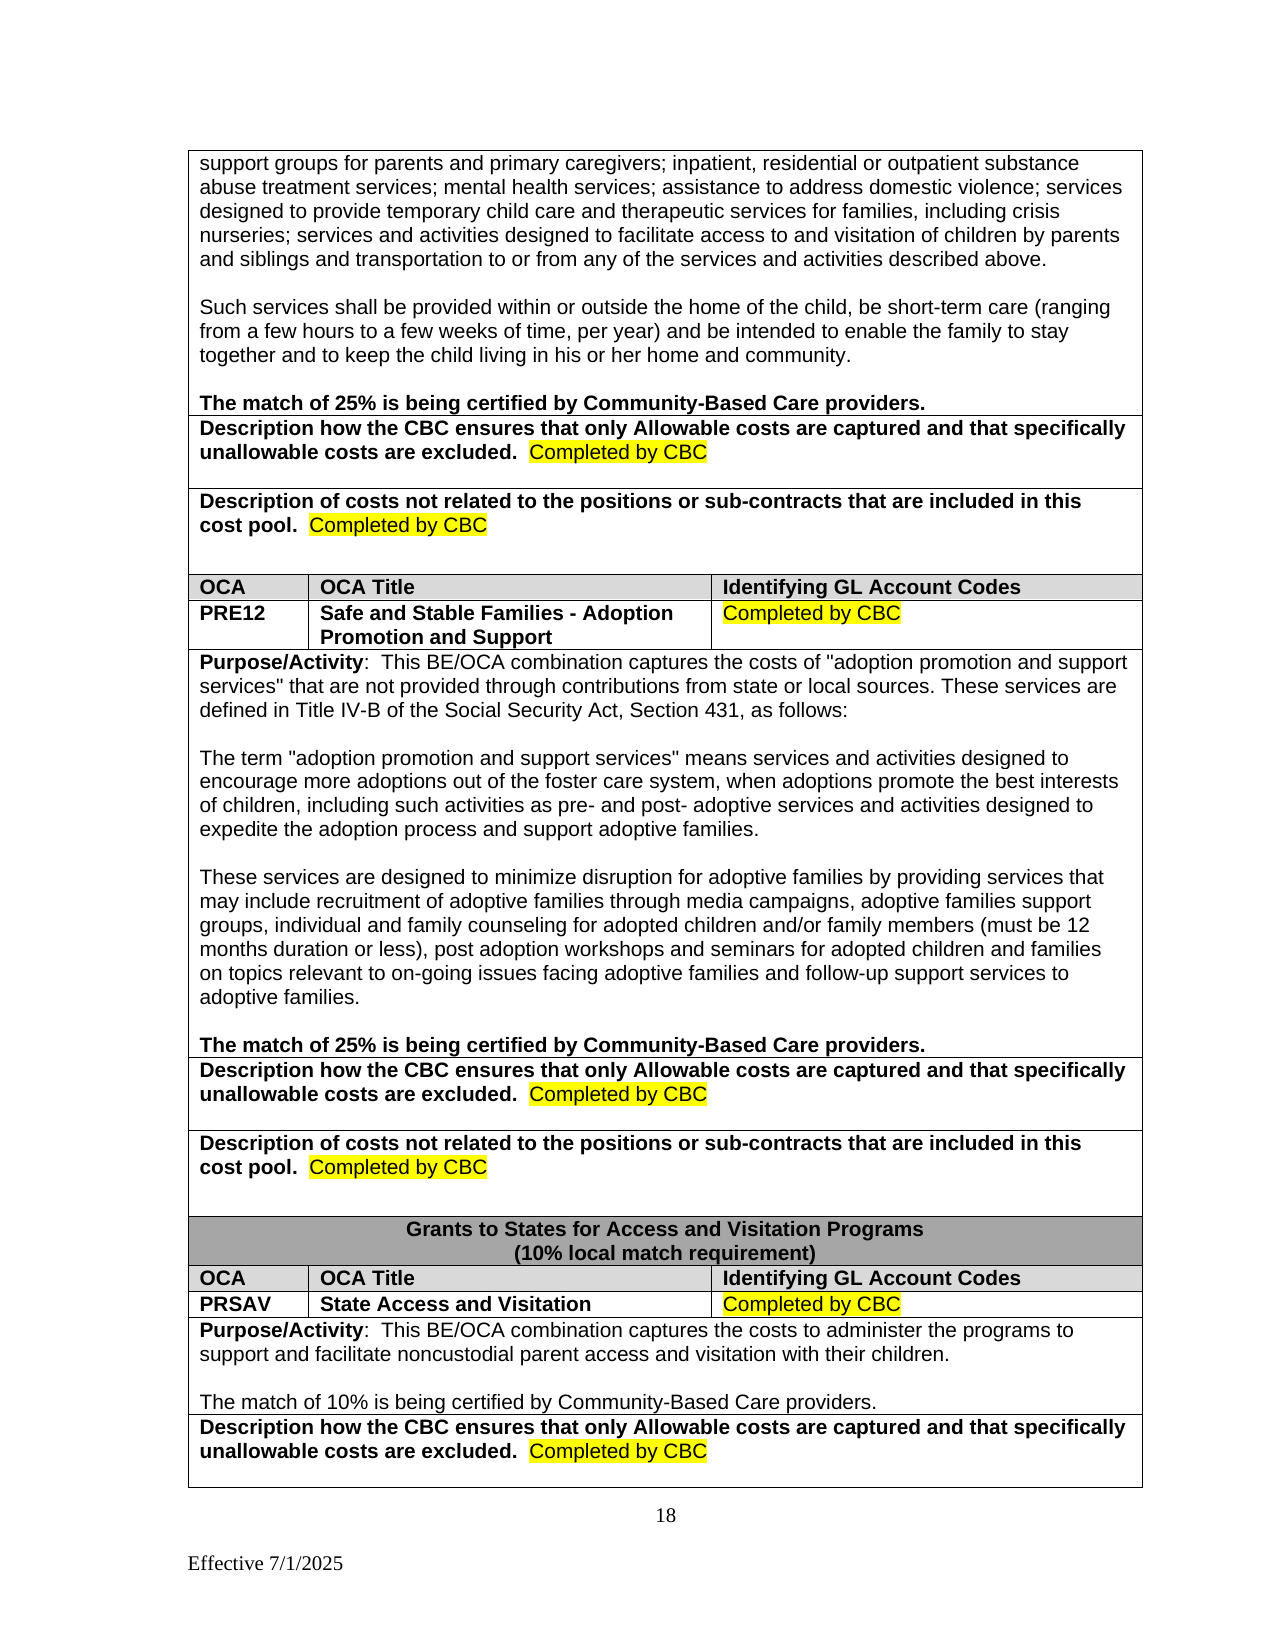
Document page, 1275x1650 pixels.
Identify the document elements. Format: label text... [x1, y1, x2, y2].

table_cell OCA [189, 1266, 308, 1291]
table_cell Completed by CBC [712, 601, 1142, 648]
table_cell PRSAV [189, 1292, 308, 1317]
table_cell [189, 151, 1142, 414]
table_cell Description how the CBC ensures that only Allowable costs are captured and that specifically unallowable costs are excluded. Completed by CBC [189, 1058, 1142, 1130]
table_cell Description of costs not related to the positions or sub-contracts that are included in this cost pool. Completed by CBC [189, 489, 1142, 573]
table_cell Grants to States for Access and Visitation Programs (10% local match requirement) [189, 1217, 1142, 1265]
table_cell OCA Title [309, 575, 711, 599]
table_cell Completed by CBC [712, 1292, 1142, 1317]
table_cell Safe and Stable Families - Adoption Promotion and Support [309, 601, 711, 648]
table_cell Description how the CBC ensures that only Allowable costs are captured and that specifically unallowable costs are excluded. Completed by CBC [189, 1415, 1142, 1487]
table_cell Purpose/Activity: This BE/OCA combination captures the costs of "adoption promotion and support services" that are not provided through contributions from state or local sources. These services are defined in Title IV-B of the Social Security Act, Section 431, as follows: The term "adoption promotion and support services" means services and activities designed to encourage more adoptions out of the foster care system, when adoptions promote the best interests of children, including such activities as pre- and post- adoptive services and activities designed to expedite the adoption process and support adoptive families. These services are designed to minimize disruption for adoptive families by providing services that may include recruitment of adoptive families through media campaigns, adoptive families support groups, individual and family counseling for adopted children and/or family members (must be 12 months duration or less), post adoption workshops and seminars for adopted children and families on topics relevant to on-going issues facing adoptive families and follow-up support services to adoptive families. The match of 25% is being certified by Community-Based Care providers. [189, 650, 1142, 1057]
table_cell OCA [189, 575, 308, 599]
table_cell OCA Title [309, 1266, 711, 1291]
table_cell Description of costs not related to the positions or sub-contracts that are included in this cost pool. Completed by CBC [189, 1131, 1142, 1216]
table_cell State Access and Visitation [309, 1292, 711, 1317]
table_cell Identifying GL Account Codes [712, 575, 1142, 599]
table_cell PRE12 [189, 601, 308, 648]
table_cell Purpose/Activity: This BE/OCA combination captures the costs to administer the programs to support and facilitate noncustodial parent access and visitation with their children. The match of 10% is being certified by Community-Based Care providers. [189, 1318, 1142, 1414]
table_cell Identifying GL Account Codes [712, 1266, 1142, 1291]
table_cell Description how the CBC ensures that only Allowable costs are captured and that specifically unallowable costs are excluded. Completed by CBC [189, 416, 1142, 487]
